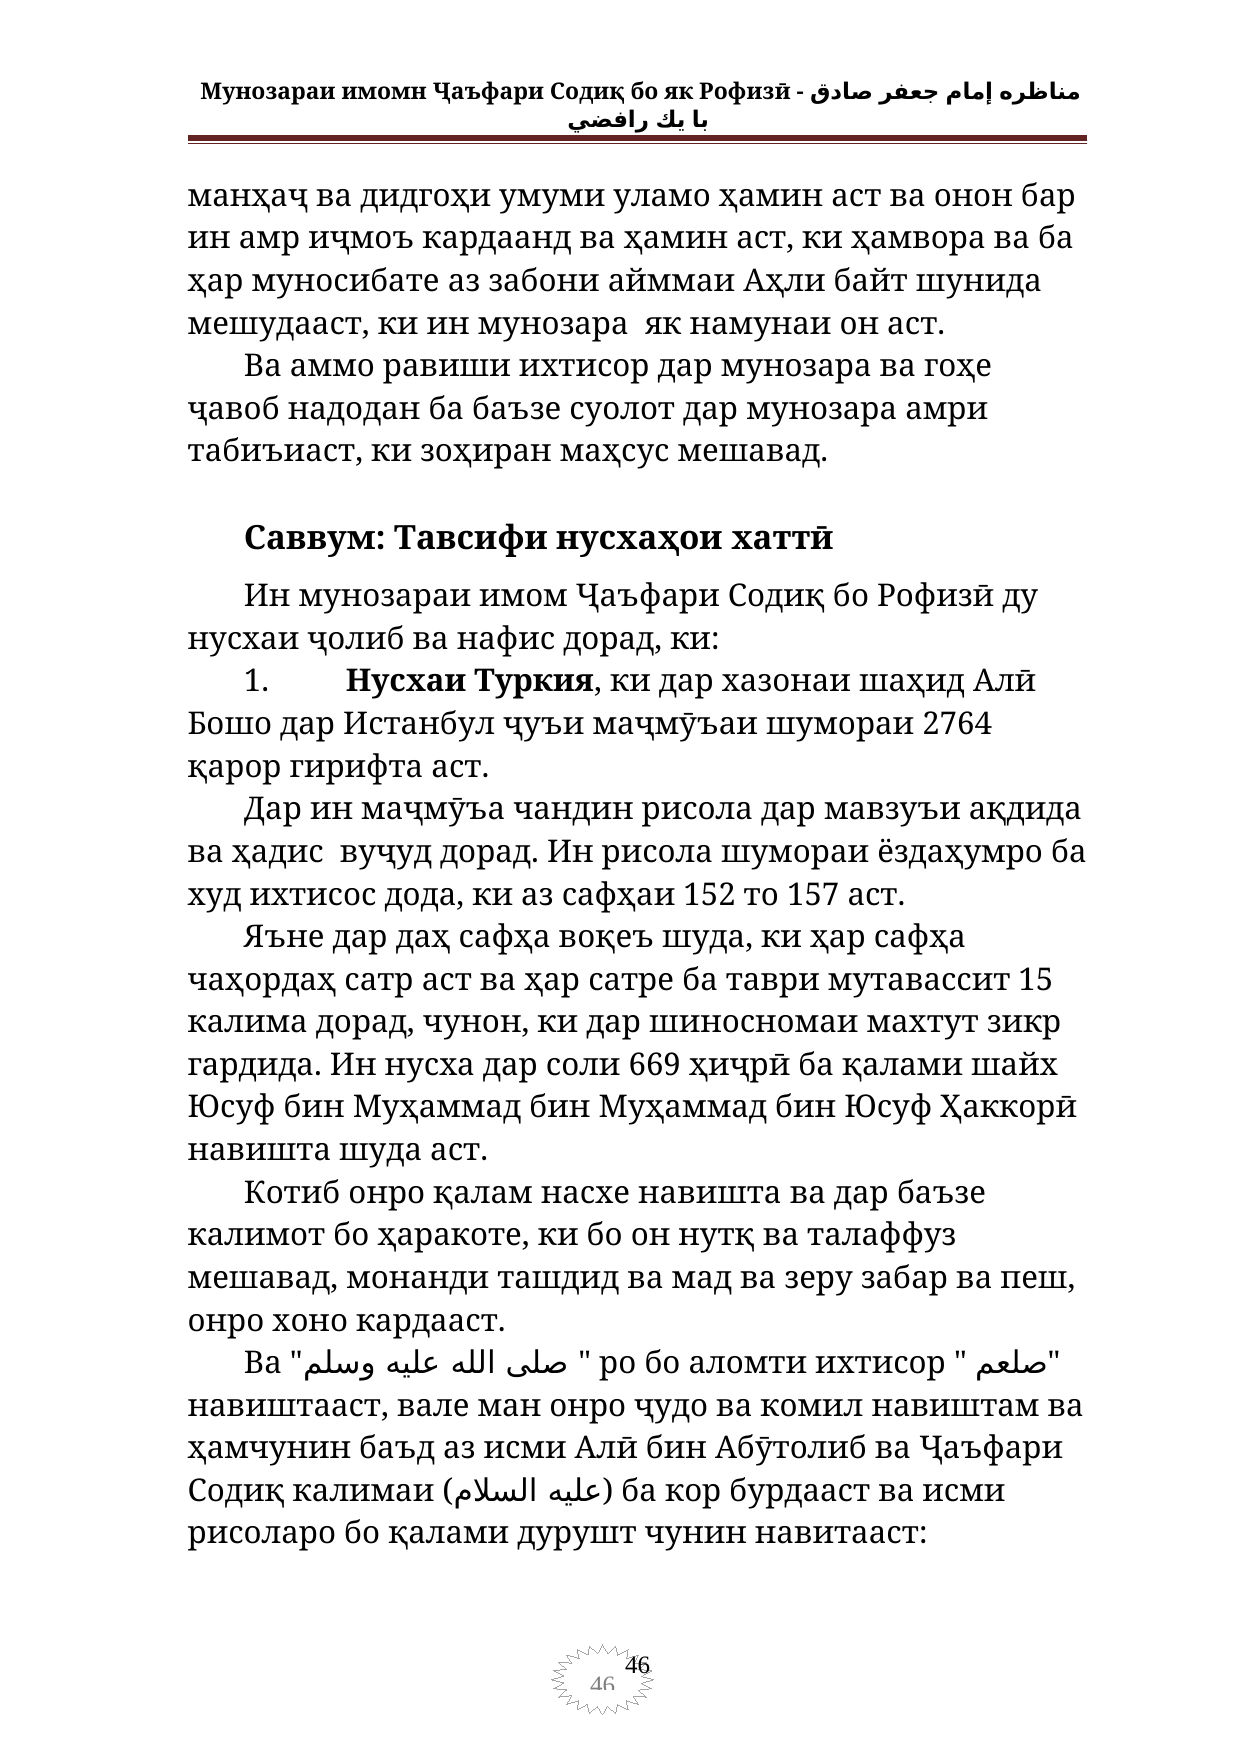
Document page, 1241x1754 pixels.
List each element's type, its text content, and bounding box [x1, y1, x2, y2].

text Ва аммо равиши ихтисор дар мунозара ва гоҳе ҷавоб надодан ба баъзе суолот дар мунозара амри табиъиаст, ки зоҳиран маҳсус мешавад. [187, 343, 1087, 471]
text Ин мунозараи имом Ҷаъфари Содиқ бо Рофизӣ ду нусхаи ҷолиб ва нафис дорад, ки: [187, 573, 1087, 658]
text Яъне дар даҳ сафҳа воқеъ шуда, ки ҳар сафҳа чаҳордаҳ сатр аст ва ҳар сатре ба таври мутавассит 15 калима дорад, чунон, ки дар шиносномаи махтут зикр гардида. Ин нусха дар соли 669 ҳиҷрӣ ба қалами шайх Юсуф бин Муҳаммад бин Муҳаммад бин Юсуф Ҳаккорӣ навишта шуда аст. [187, 914, 1087, 1170]
text Ва "صلى الله عليه وسلم " ро бо аломти ихтисор " صلعم" навиштааст, вале ман онро ҷудо ва комил навиштам ва ҳамчунин баъд аз исми Алӣ бин Абӯтолиб ва Ҷаъфари Содиқ калимаи (عليه السلام) ба кор бурдааст ва исми рисоларо бо қалами дурушт чунин навитааст: [187, 1340, 1087, 1553]
list Нусхаи Туркия, ки дар хазонаи шаҳид Алӣ Бошо дар Истанбул ҷуъи маҷмӯъаи шумораи 2764 қарор гирифта аст. [187, 658, 1087, 786]
text Котиб онро қалам насхе навишта ва дар баъзе калимот бо ҳаракоте, ки бо он нутқ ва талаффуз мешавад, монанди ташдид ва мад ва зеру забар ва пеш, онро хоно кардааст. [187, 1170, 1087, 1340]
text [187, 173, 1087, 343]
text Дар ин маҷмӯъа чандин рисола дар мавзуъи ақдида ва ҳадис вуҷуд дорад. Ин рисола шумораи ёздаҳумро ба худ ихтисос дода, ки аз сафҳаи 152 то 157 аст. [187, 786, 1087, 914]
text Саввум: Тавсифи нусхаҳои хаттӣ [187, 514, 1087, 559]
